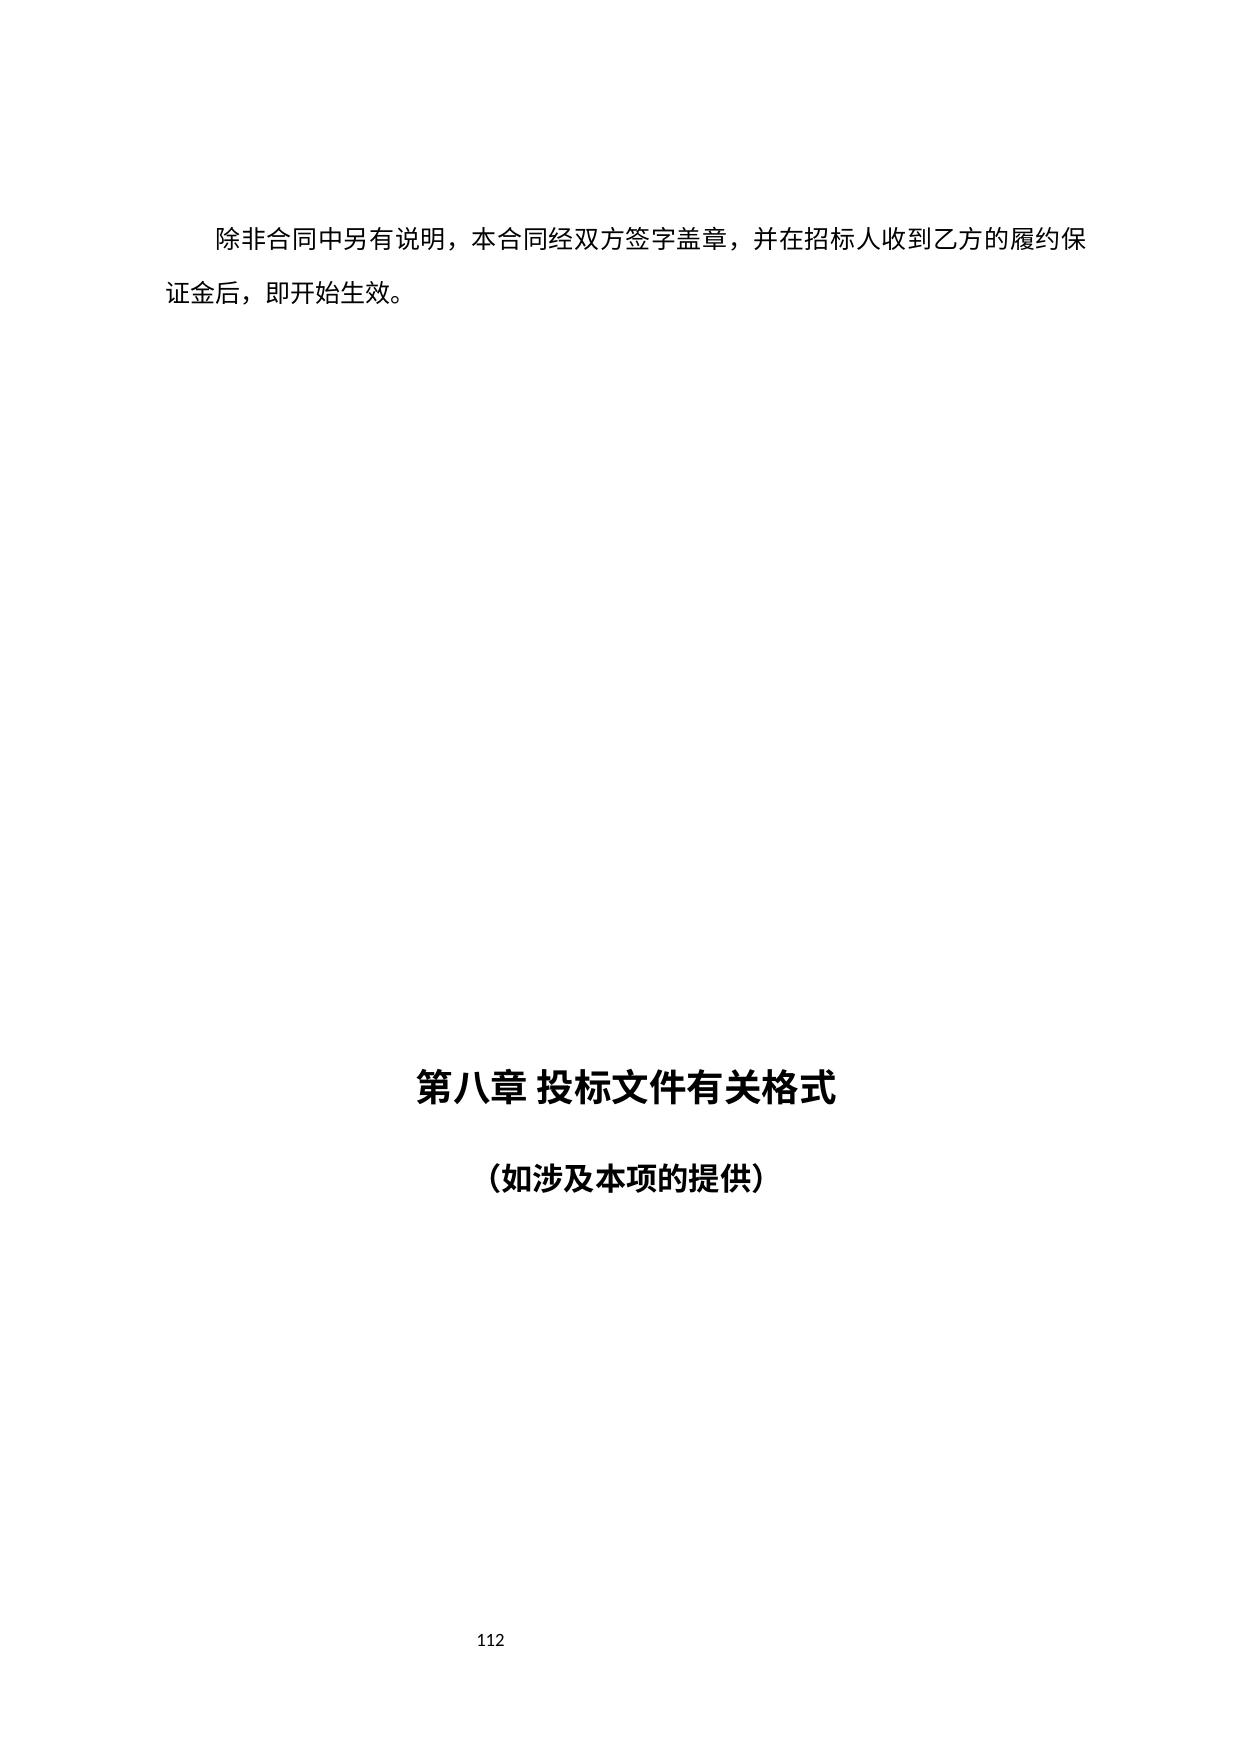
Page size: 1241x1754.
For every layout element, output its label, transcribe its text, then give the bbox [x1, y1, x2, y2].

text 除非合同中另有说明，本合同经双方签字盖章，并在招标人收到乙方的履约保证金后，即开始生效。 [165, 219, 1087, 310]
text （如涉及本项的提供） [165, 1144, 1087, 1209]
text 第八章 投标文件有关格式 [165, 1052, 1087, 1117]
